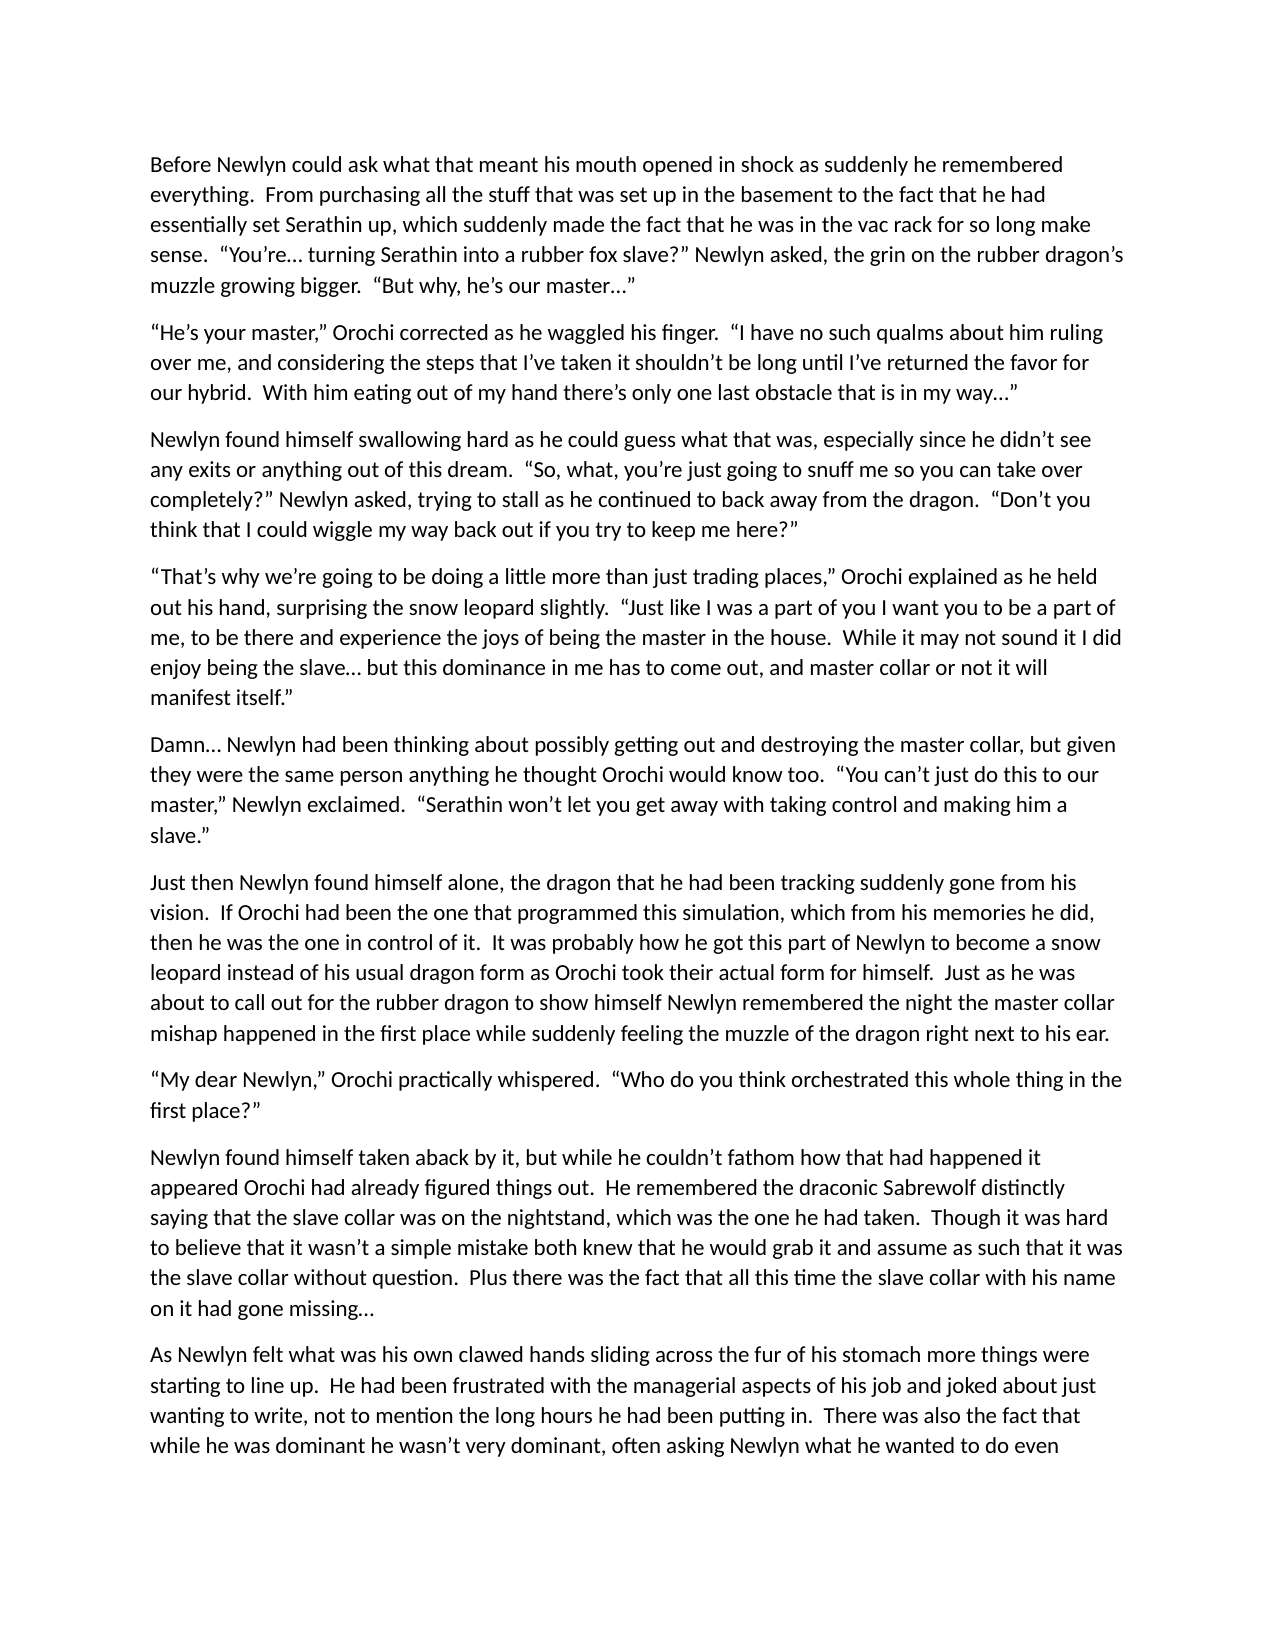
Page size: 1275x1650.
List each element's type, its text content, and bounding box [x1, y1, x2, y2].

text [150, 1341, 1125, 1459]
text “That’s why we’re going to be doing a little more than just trading places,” Orochi explained as he held out his hand, surprising the snow leopard slightly. “Just like I was a part of you I want you to be a part of me, to be there and experience the joys of being the master in the house. While it may not sound it I did enjoy being the slave… but this dominance in me has to come out, and master collar or not it will manifest itself.” [150, 562, 1125, 711]
text “He’s your master,” Orochi corrected as he waggled his finger. “I have no such qualms about him ruling over me, and considering the steps that I’ve taken it shouldn’t be long until I’ve returned the favor for our hybrid. With him eating out of my hand there’s only one last obstacle that is in my way…” [150, 318, 1125, 406]
text Just then Newlyn found himself alone, the dragon that he had been tracking suddenly gone from his vision. If Orochi had been the one that programmed this simulation, which from his memories he did, then he was the one in control of it. It was probably how he got this part of Newlyn to become a snow leopard instead of his usual dragon form as Orochi took their actual form for himself. Just as he was about to call out for the rubber dragon to show himself Newlyn remembered the night the master collar mishap happened in the first place while suddenly feeling the muzzle of the dragon right next to his ear. [150, 868, 1125, 1047]
text Before Newlyn could ask what that meant his mouth opened in shock as suddenly he remembered everything. From purchasing all the stuff that was set up in the basement to the fact that he had essentially set Serathin up, which suddenly made the fact that he was in the vac rack for so long make sense. “You’re… turning Serathin into a rubber fox slave?” Newlyn asked, the grin on the rubber dragon’s muzzle growing bigger. “But why, he’s our master…” [150, 150, 1125, 299]
text Newlyn found himself swallowing hard as he could guess what that was, especially since he didn’t see any exits or anything out of this dream. “So, what, you’re just going to snuff me so you can take over completely?” Newlyn asked, trying to stall as he continued to back away from the dragon. “Don’t you think that I could wiggle my way back out if you try to keep me here?” [150, 425, 1125, 544]
text Newlyn found himself taken aback by it, but while he couldn’t fathom how that had happened it appeared Orochi had already figured things out. He remembered the draconic Sabrewolf distinctly saying that the slave collar was on the nightstand, which was the one he had taken. Though it was hard to believe that it wasn’t a simple mistake both knew that he would grab it and assume as such that it was the slave collar without question. Plus there was the fact that all this time the slave collar with his name on it had gone missing… [150, 1143, 1125, 1322]
text Damn… Newlyn had been thinking about possibly getting out and destroying the master collar, but given they were the same person anything he thought Orochi would know too. “You can’t just do this to our master,” Newlyn exclaimed. “Serathin won’t let you get away with taking control and making him a slave.” [150, 730, 1125, 849]
text “My dear Newlyn,” Orochi practically whispered. “Who do you think orchestrated this whole thing in the first place?” [150, 1066, 1125, 1124]
